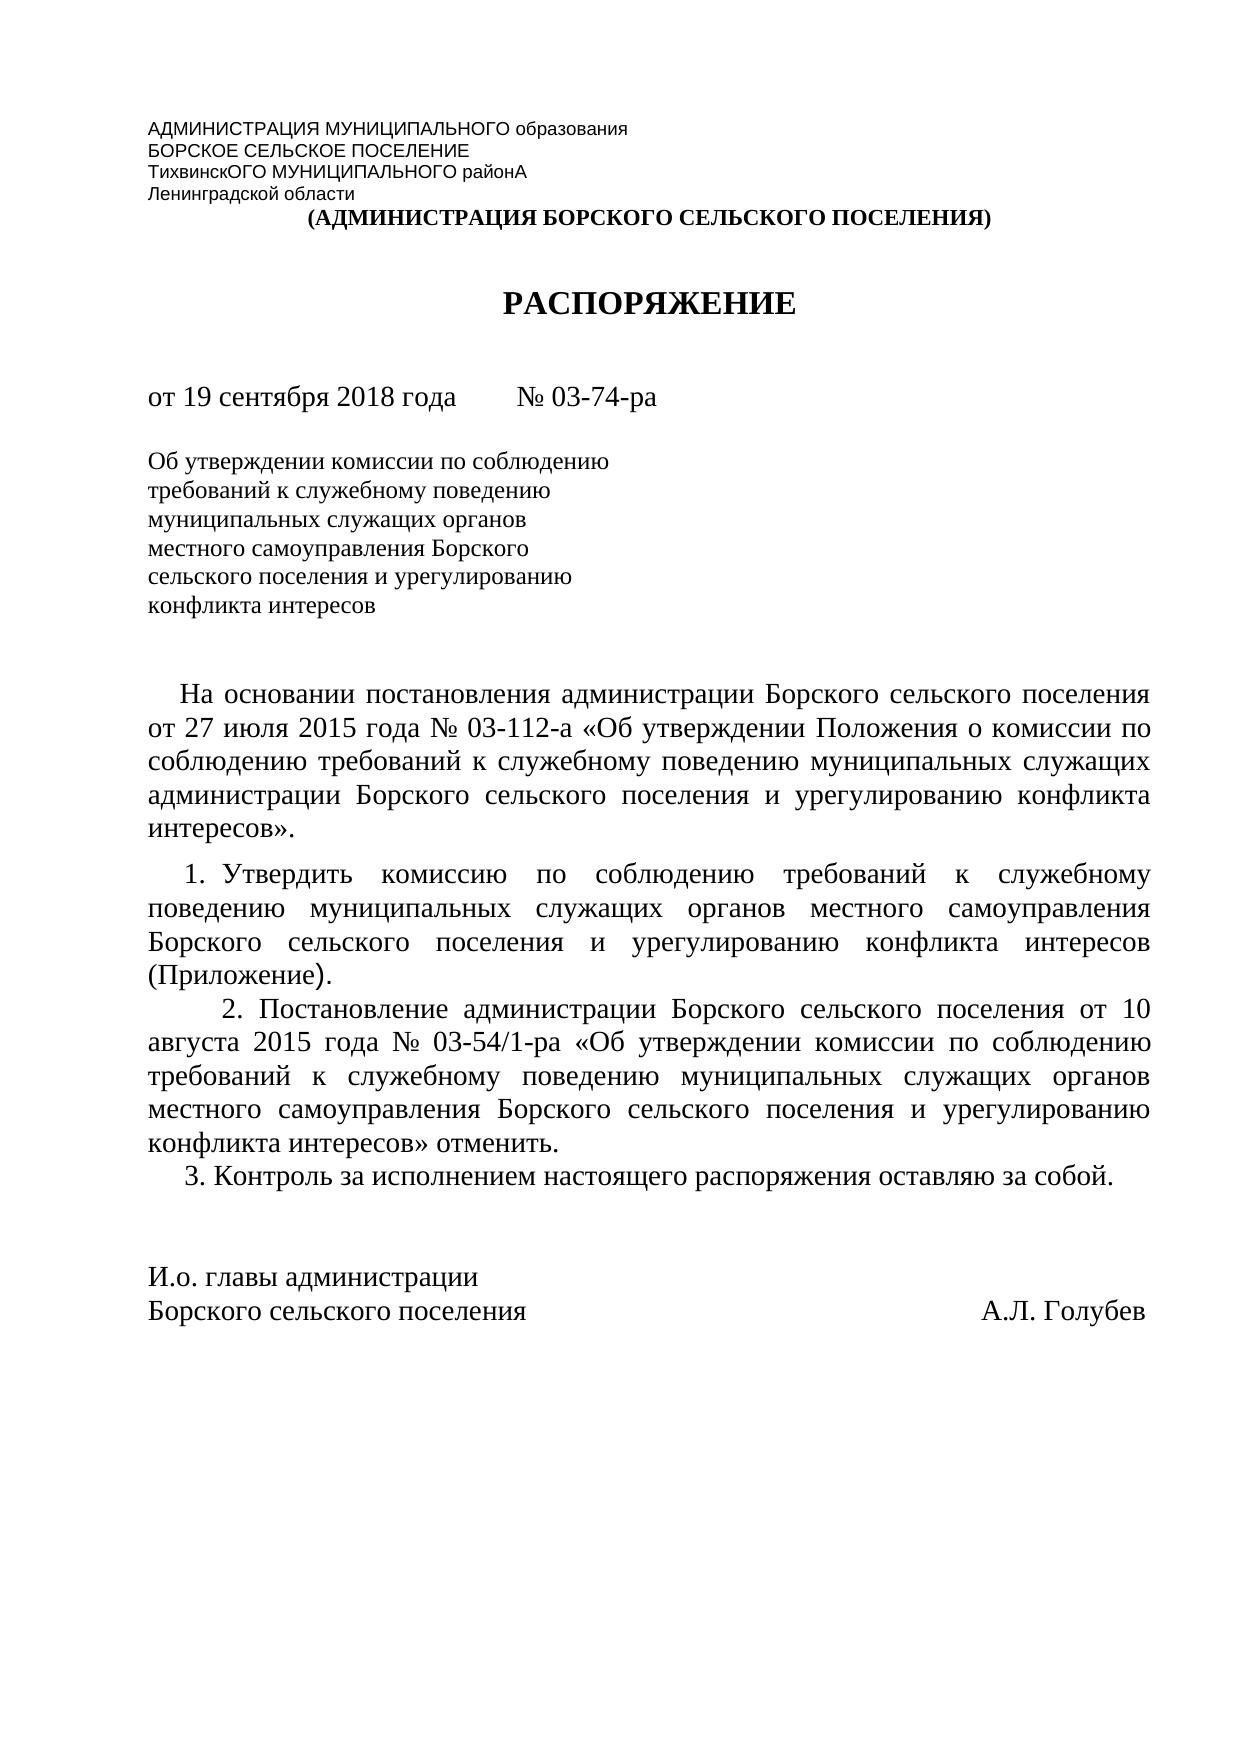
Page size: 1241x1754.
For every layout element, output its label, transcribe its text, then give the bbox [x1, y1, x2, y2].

text местного самоуправления Борского [148, 533, 1152, 561]
text 3. Контроль за исполнением настоящего распоряжения оставляю за собой. [148, 1158, 1152, 1192]
text муниципальных служащих органов [148, 504, 1152, 533]
text Об утверждении комиссии по соблюдению [148, 446, 1152, 475]
text (АДМИНИСТРАЦИЯ БОРСКОГО СЕЛЬСКОГО ПОСЕЛЕНИЯ) [148, 204, 1152, 231]
text На основании постановления администрации Борского сельского поселения от 27 июля 2015 года № 03-112-а «Об утверждении Положения о комиссии по соблюдению требований к служебному поведению муниципальных служащих администрации Борского сельского поселения и урегулированию конфликта интересов». [148, 676, 1152, 844]
text конфликта интересов [148, 590, 1152, 619]
text сельского поселения и урегулированию [148, 561, 1152, 590]
text требований к служебному поведению [148, 475, 1152, 504]
text Борского сельского поселения А.Л. Голубев [148, 1293, 1152, 1326]
text от 19 сентября 2018 года № 03-74-ра [148, 379, 1152, 413]
text 2. Постановление администрации Борского сельского поселения от 10 августа 2015 года № 03-54/1-ра «Об утверждении комиссии по соблюдению требований к служебному поведению муниципальных служащих органов местного самоуправления Борского сельского поселения и урегулированию конфликта интересов» отменить. [148, 991, 1152, 1158]
text РАСПОРЯЖЕНИЕ [148, 283, 1152, 322]
text И.о. главы администрации [148, 1259, 1152, 1293]
list Утвердить комиссию по соблюдению требований к служебному поведению муниципальных служащих органов местного самоуправления Борского сельского поселения и урегулированию конфликта интересов (Приложение). [148, 857, 1152, 991]
